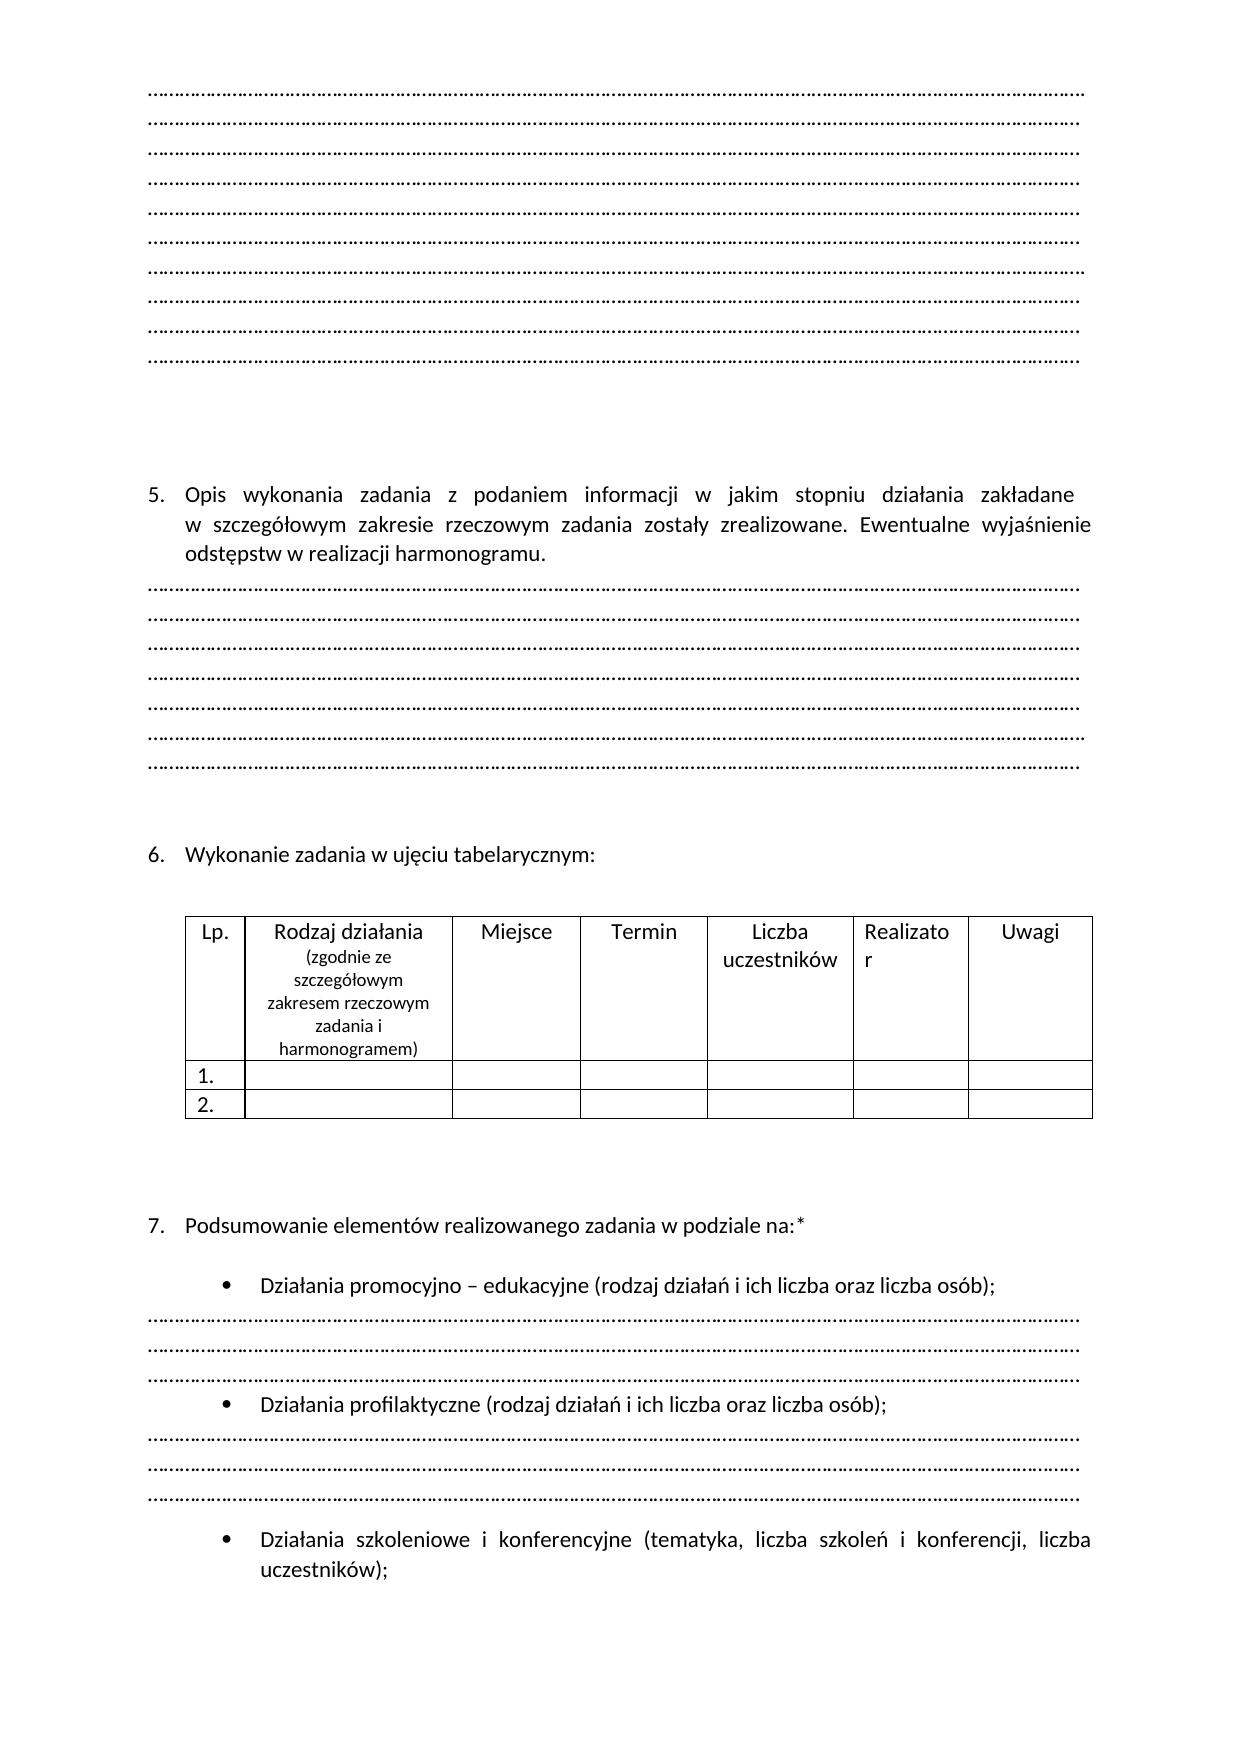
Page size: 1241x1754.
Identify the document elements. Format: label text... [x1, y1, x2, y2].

table_header Termin [581, 917, 707, 1060]
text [148, 1419, 1093, 1507]
table_cell [969, 1061, 1092, 1089]
table_header Miejsce [453, 917, 580, 1060]
table_cell [854, 1061, 968, 1089]
table_header Lp. [186, 917, 244, 1060]
table_cell [246, 1090, 452, 1118]
table_header Liczba uczestników [708, 917, 853, 1060]
table_cell 2. [186, 1090, 244, 1118]
table_cell [708, 1090, 853, 1118]
table_cell [708, 1061, 853, 1089]
list Działania promocyjno – edukacyjne (rodzaj działań i ich liczba oraz liczba osób); [223, 1271, 1093, 1299]
table_cell [581, 1061, 707, 1089]
table_cell [969, 1090, 1092, 1118]
table_cell 1. [186, 1061, 244, 1089]
table_cell [854, 1090, 968, 1118]
list Wykonanie zadania w ujęciu tabelarycznym: [148, 840, 1093, 868]
table_cell [453, 1061, 580, 1089]
table_header Uwagi [969, 917, 1092, 1060]
table_cell [581, 1090, 707, 1118]
list Działania szkoleniowe i konferencyjne (tematyka, liczba szkoleń i konferencji, liczba uczestników); [223, 1525, 1093, 1583]
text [148, 74, 1093, 369]
list Podsumowanie elementów realizowanego zadania w podziale na:* [148, 1212, 1093, 1239]
list Działania profilaktyczne (rodzaj działań i ich liczba oraz liczba osób); [223, 1390, 1093, 1418]
table_cell [246, 1061, 452, 1089]
list Opis wykonania zadania z podaniem informacji w jakim stopniu działania zakładane w szczegółowym zakresie rzeczowym zadania zostały zrealizowane. Ewentualne wyjaśnienie odstępstw w realizacji harmonogramu. [148, 480, 1093, 567]
table_header Rodzaj działania (zgodnie ze szczegółowym zakresem rzeczowym zadania i harmonogramem) [246, 917, 452, 1060]
text ……………………………………………………………………………………………………………………………………………………………………………………………………………………………………………………………………………………………………………………………………………………………………………………………………………………………………………………………………………………………………………………………………………………………………………………………………………………………………………………………………………………………………………………………………………………………………………………………………………………………………………………………………………………………………………………………………………………………………………….…………………………………………………………………………………………………………………………………………………………… [148, 569, 1093, 775]
table_header Realizator [854, 917, 968, 1060]
table_cell [453, 1090, 580, 1118]
